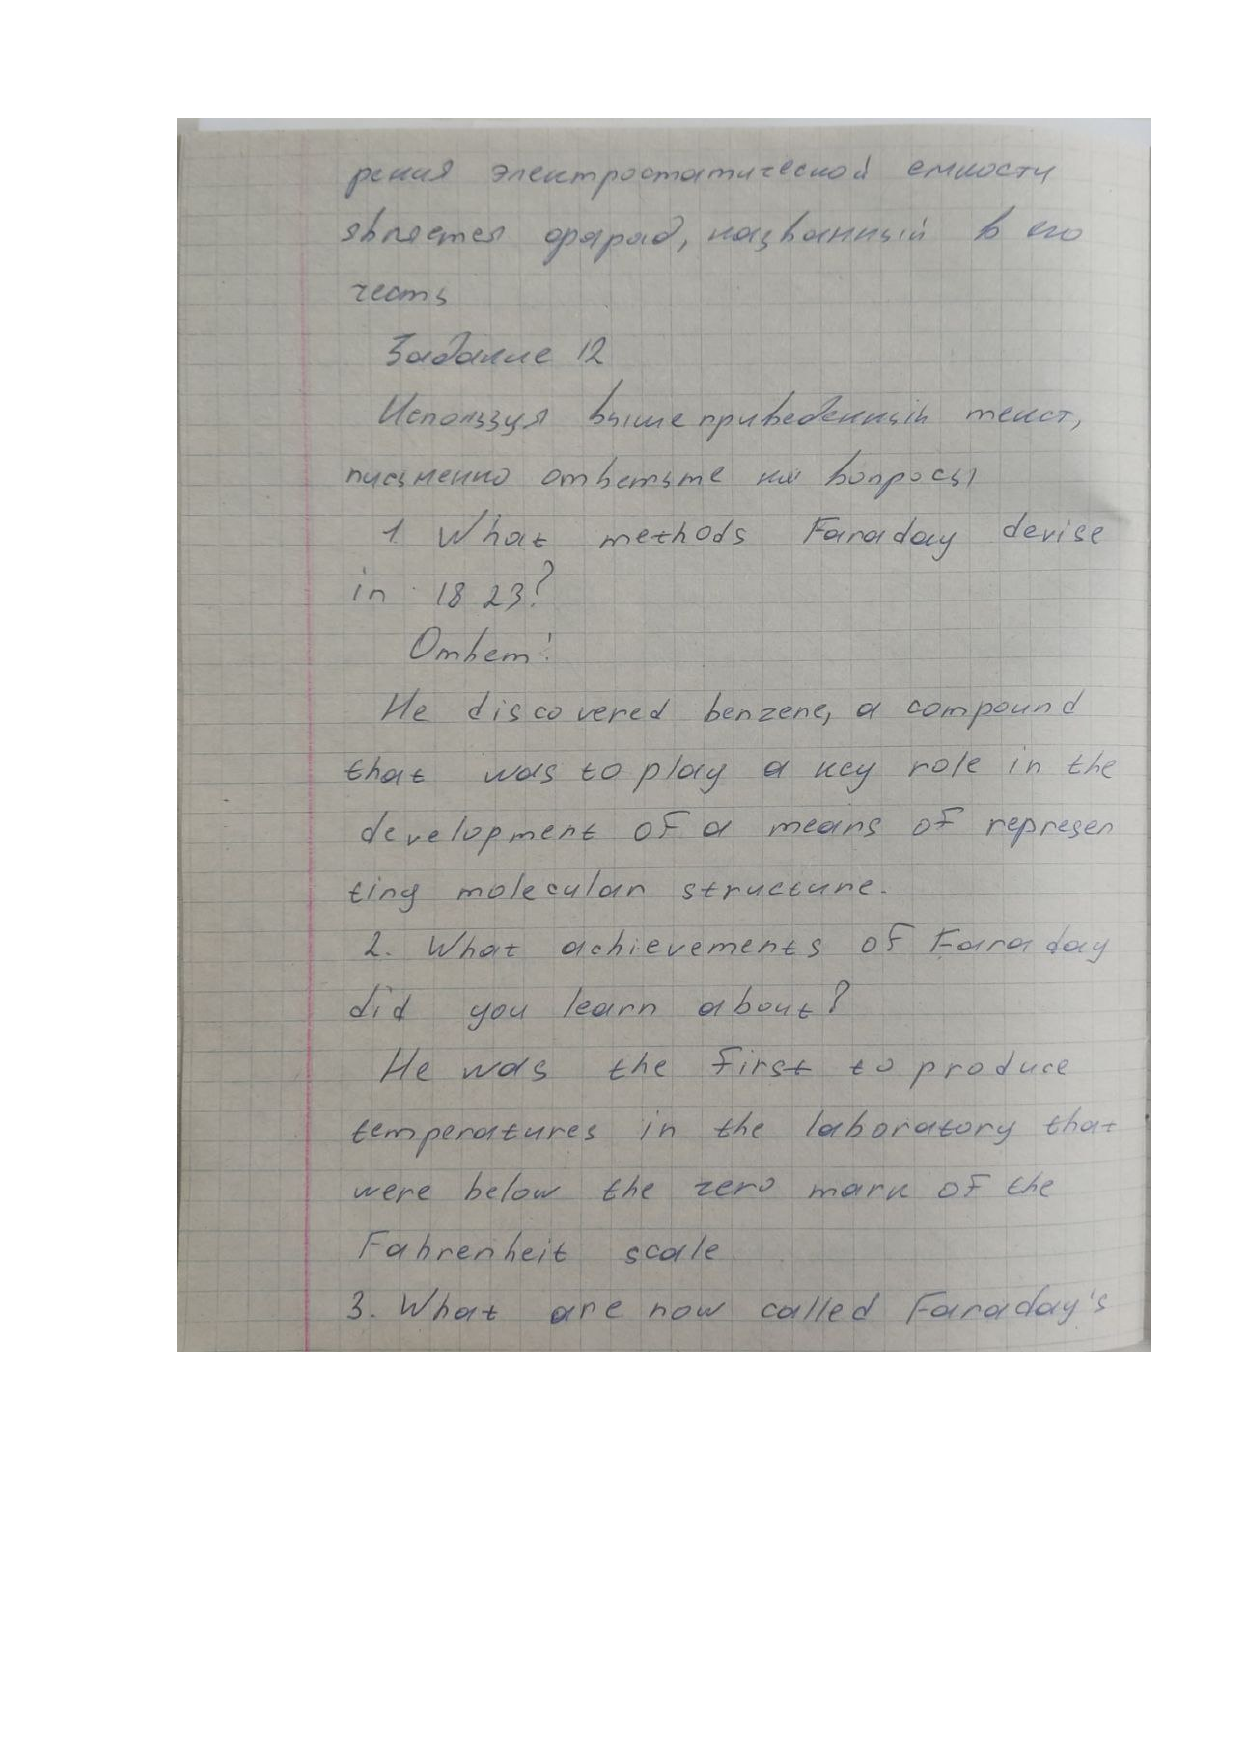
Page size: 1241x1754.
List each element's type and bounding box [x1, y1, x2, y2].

picture [177, 118, 1151, 1352]
